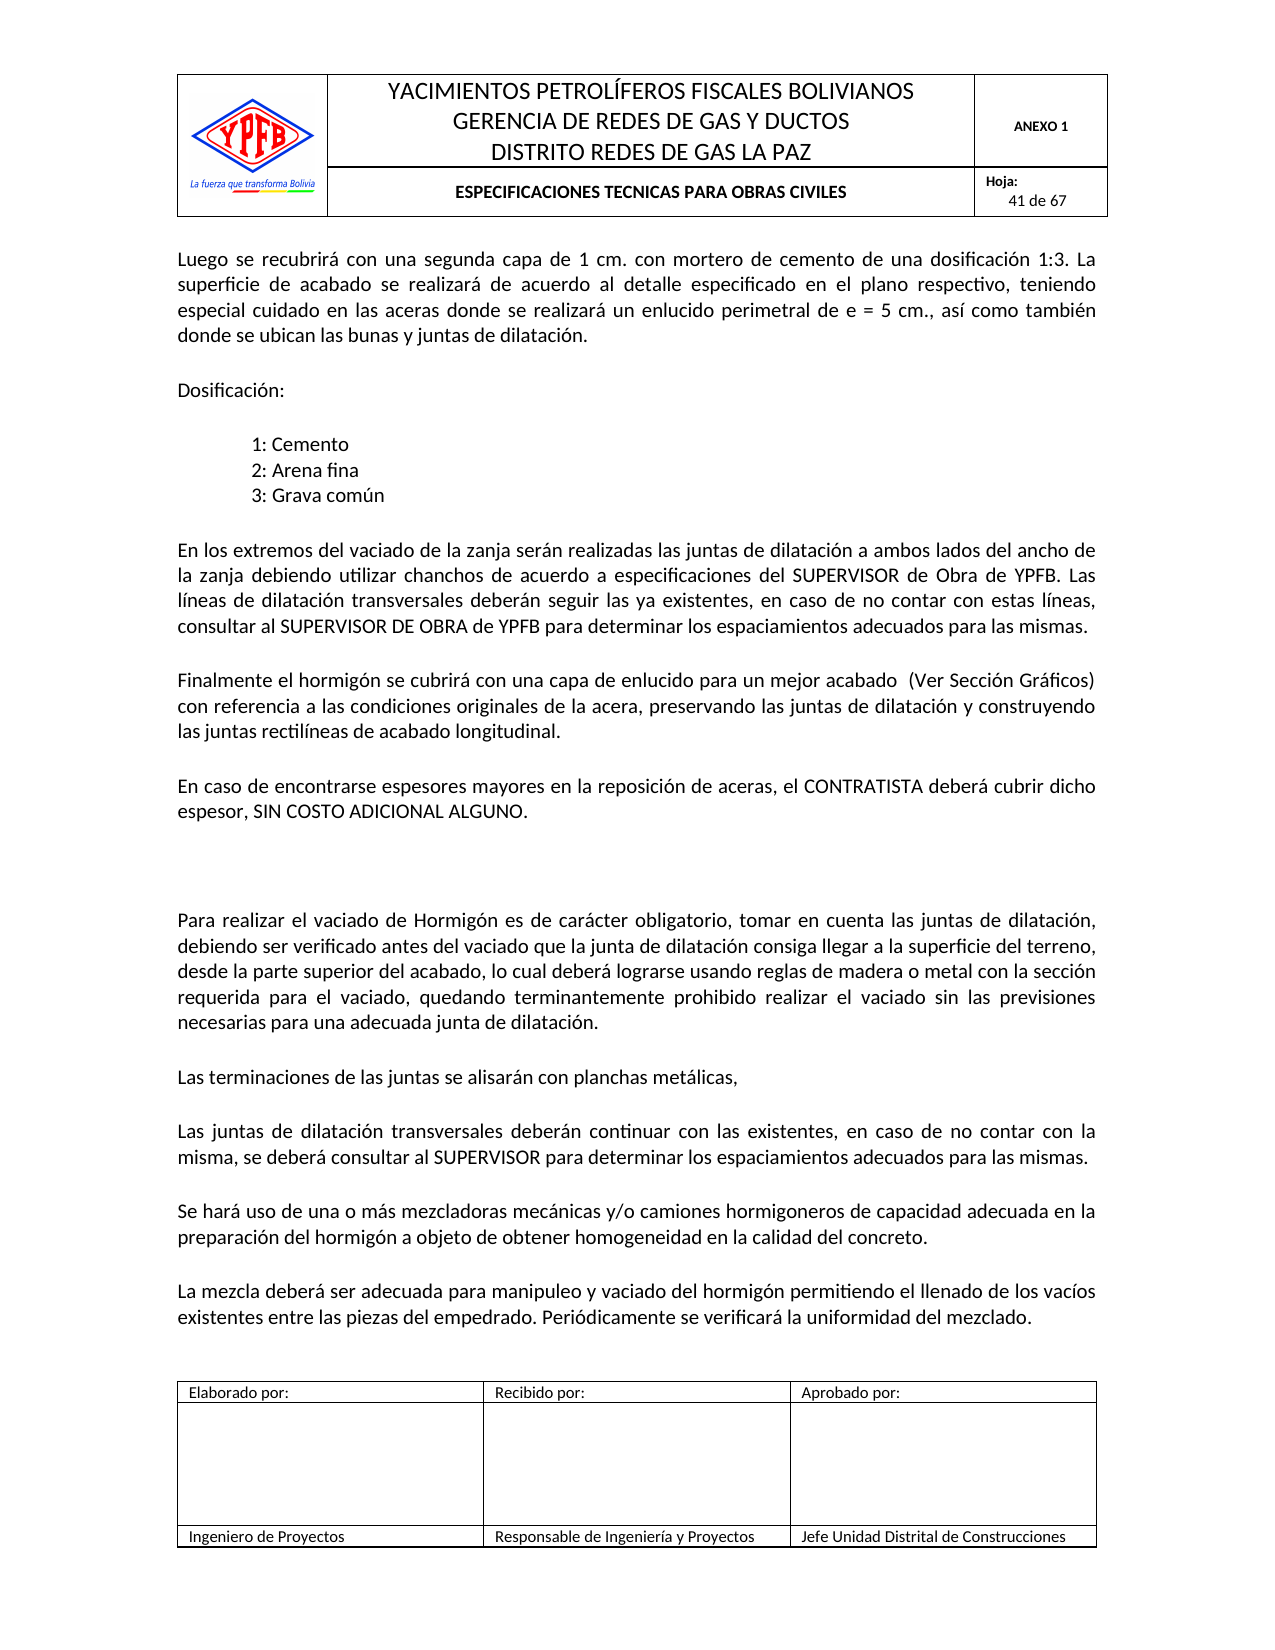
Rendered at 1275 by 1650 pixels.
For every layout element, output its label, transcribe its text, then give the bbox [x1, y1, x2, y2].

text Luego se recubrirá con una segunda capa de . con mortero de cemento de una dosificación 1:3. La superficie de acabado se realizará de acuerdo al detalle especificado en el plano respectivo, teniendo especial cuidado en las aceras donde se realizará un enlucido perimetral de e = ., así como también donde se ubican las bunas y juntas de dilatación. [177, 246, 1098, 348]
text 1: Cemento [177, 431, 1098, 457]
text Dosificación: [177, 377, 1098, 402]
text Las juntas de dilatación transversales deberán continuar con las existentes, en caso de no contar con la misma, se deberá consultar al SUPERVISOR para determinar los espaciamientos adecuados para las mismas. [177, 1118, 1098, 1169]
text En los extremos del vaciado de la zanja serán realizadas las juntas de dilatación a ambos lados del ancho de la zanja debiendo utilizar chanchos de acuerdo a especificaciones del SUPERVISOR de Obra de YPFB. Las líneas de dilatación transversales deberán seguir las ya existentes, en caso de no contar con estas líneas, consultar al SUPERVISOR DE OBRA de YPFB para determinar los espaciamientos adecuados para las mismas. [177, 537, 1098, 638]
text Finalmente el hormigón se cubrirá con una capa de enlucido para un mejor acabado (Ver Sección Gráficos) con referencia a las condiciones originales de la acera, preservando las juntas de dilatación y construyendo las juntas rectilíneas de acabado longitudinal. [177, 668, 1098, 744]
text Para realizar el vaciado de Hormigón es de carácter obligatorio, tomar en cuenta las juntas de dilatación, debiendo ser verificado antes del vaciado que la junta de dilatación consiga llegar a la superficie del terreno, desde la parte superior del acabado, lo cual deberá lograrse usando reglas de madera o metal con la sección requerida para el vaciado, quedando terminantemente prohibido realizar el vaciado sin las previsiones necesarias para una adecuada junta de dilatación. [177, 908, 1098, 1035]
text 2: Arena fina [177, 457, 1098, 482]
text Las terminaciones de las juntas se alisarán con planchas metálicas, [177, 1064, 1098, 1089]
text Se hará uso de una o más mezcladoras mecánicas y/o camiones hormigoneros de capacidad adecuada en la preparación del hormigón a objeto de obtener homogeneidad en la calidad del concreto. [177, 1198, 1098, 1249]
picture [188, 93, 316, 198]
text 3: Grava común [177, 482, 1098, 508]
text La mezcla deberá ser adecuada para manipuleo y vaciado del hormigón permitiendo el llenado de los vacíos existentes entre las piezas del empedrado. Periódicamente se verificará la uniformidad del mezclado. [177, 1278, 1098, 1329]
text En caso de encontrarse espesores mayores en la reposición de aceras, el CONTRATISTA deberá cubrir dicho espesor, SIN COSTO ADICIONAL ALGUNO. [177, 773, 1098, 824]
